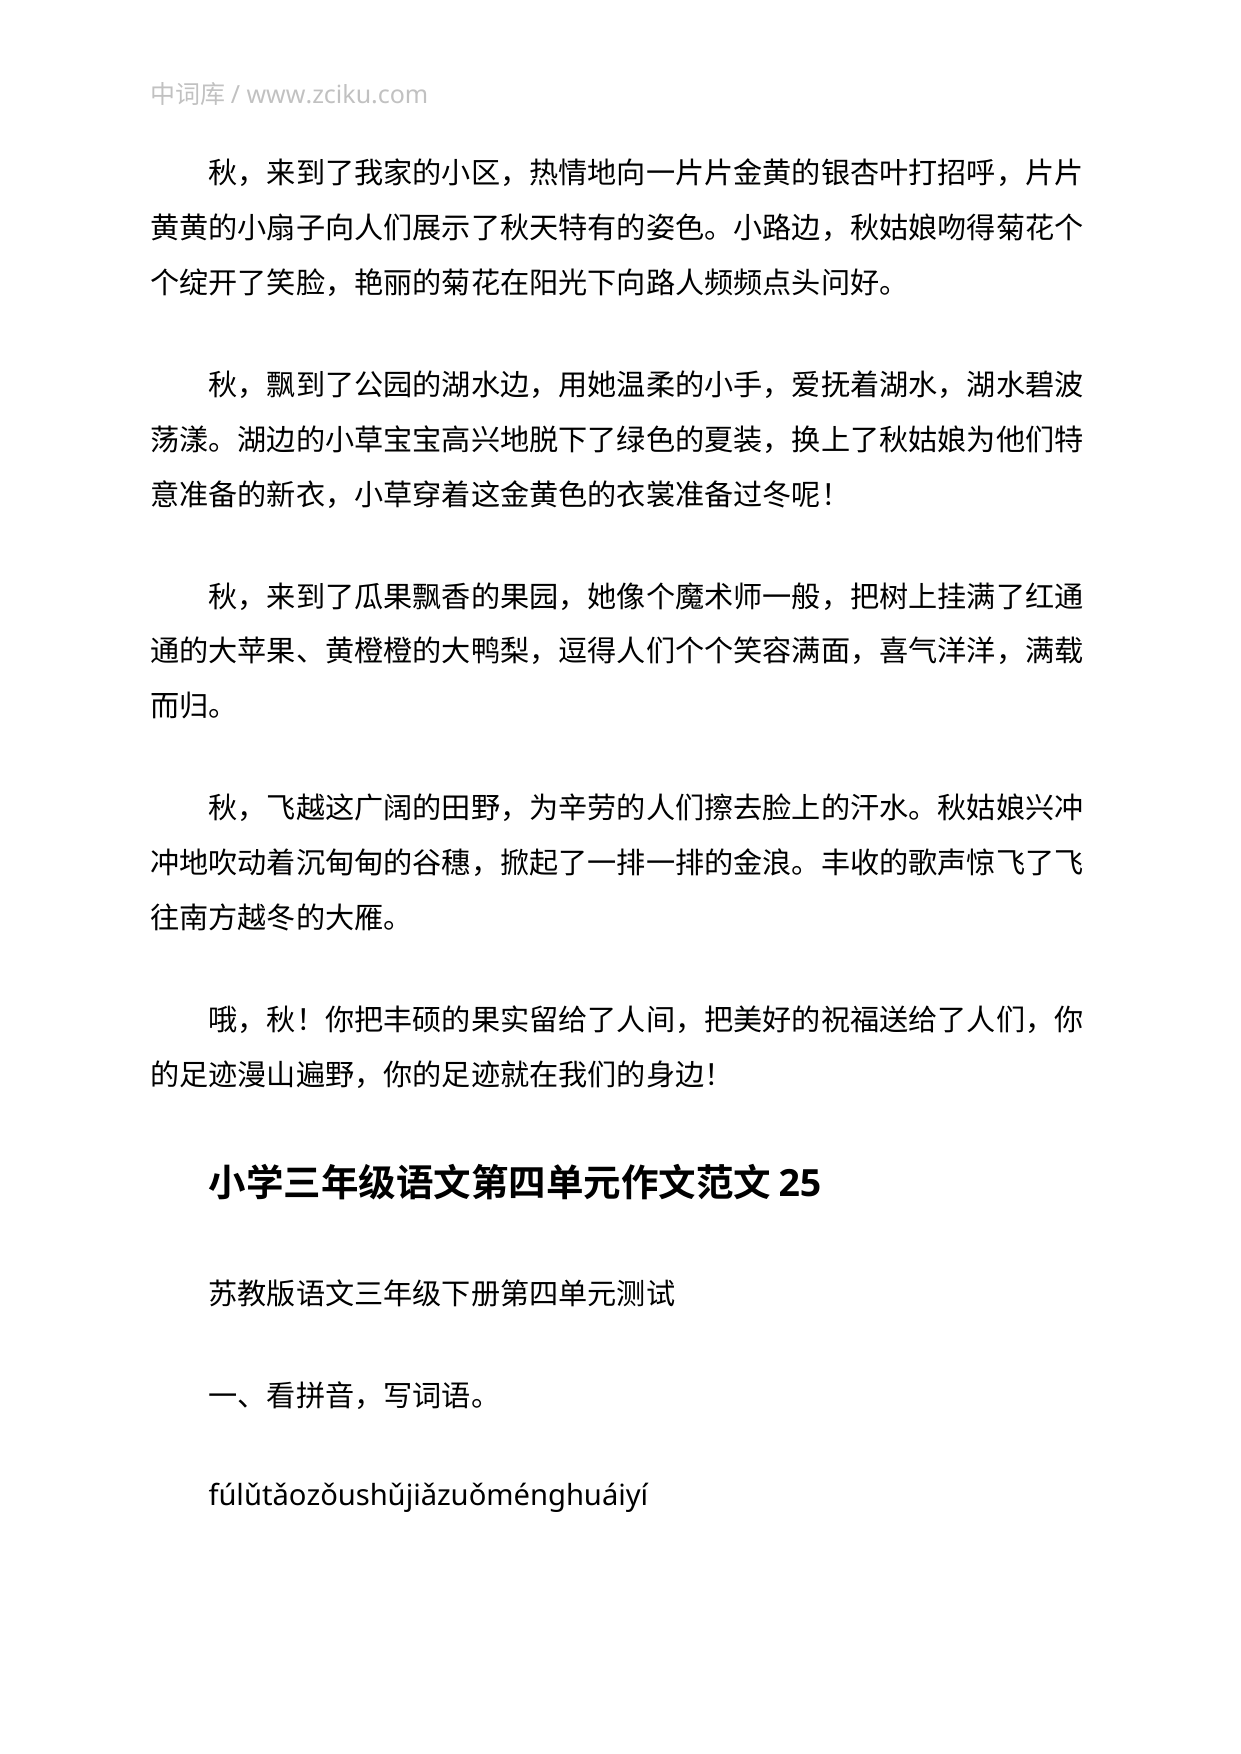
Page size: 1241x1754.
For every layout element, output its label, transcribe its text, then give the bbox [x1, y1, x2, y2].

text 小学三年级语文第四单元作文范文25 [150, 1153, 1090, 1207]
text 苏教版语文三年级下册第四单元测试 [150, 1271, 1090, 1313]
text 秋，飘到了公园的湖水边，用她温柔的小手，爱抚着湖水，湖水碧波荡漾。湖边的小草宝宝高兴地脱下了绿色的夏装，换上了秋姑娘为他们特意准备的新衣，小草穿着这金黄色的衣裳准备过冬呢！ [150, 362, 1090, 514]
text 秋，来到了瓜果飘香的果园，她像个魔术师一般，把树上挂满了红通通的大苹果、黄橙橙的大鸭梨，逗得人们个个笑容满面，喜气洋洋，满载而归。 [150, 573, 1090, 725]
text 秋，来到了我家的小区，热情地向一片片金黄的银杏叶打招呼，片片黄黄的小扇子向人们展示了秋天特有的姿色。小路边，秋姑娘吻得菊花个个绽开了笑脸，艳丽的菊花在阳光下向路人频频点头问好。 [150, 150, 1090, 302]
text 秋，飞越这广阔的田野，为辛劳的人们擦去脸上的汗水。秋姑娘兴冲冲地吹动着沉甸甸的谷穗，掀起了一排一排的金浪。丰收的歌声惊飞了飞往南方越冬的大雁。 [150, 785, 1090, 937]
text 一、看拼音，写词语。 [150, 1372, 1090, 1414]
text fúlǔtǎozǒushǔjiǎzuǒménghuáiyí [150, 1474, 1090, 1514]
text 哦，秋！你把丰硕的果实留给了人间，把美好的祝福送给了人们，你的足迹漫山遍野，你的足迹就在我们的身边！ [150, 996, 1090, 1093]
